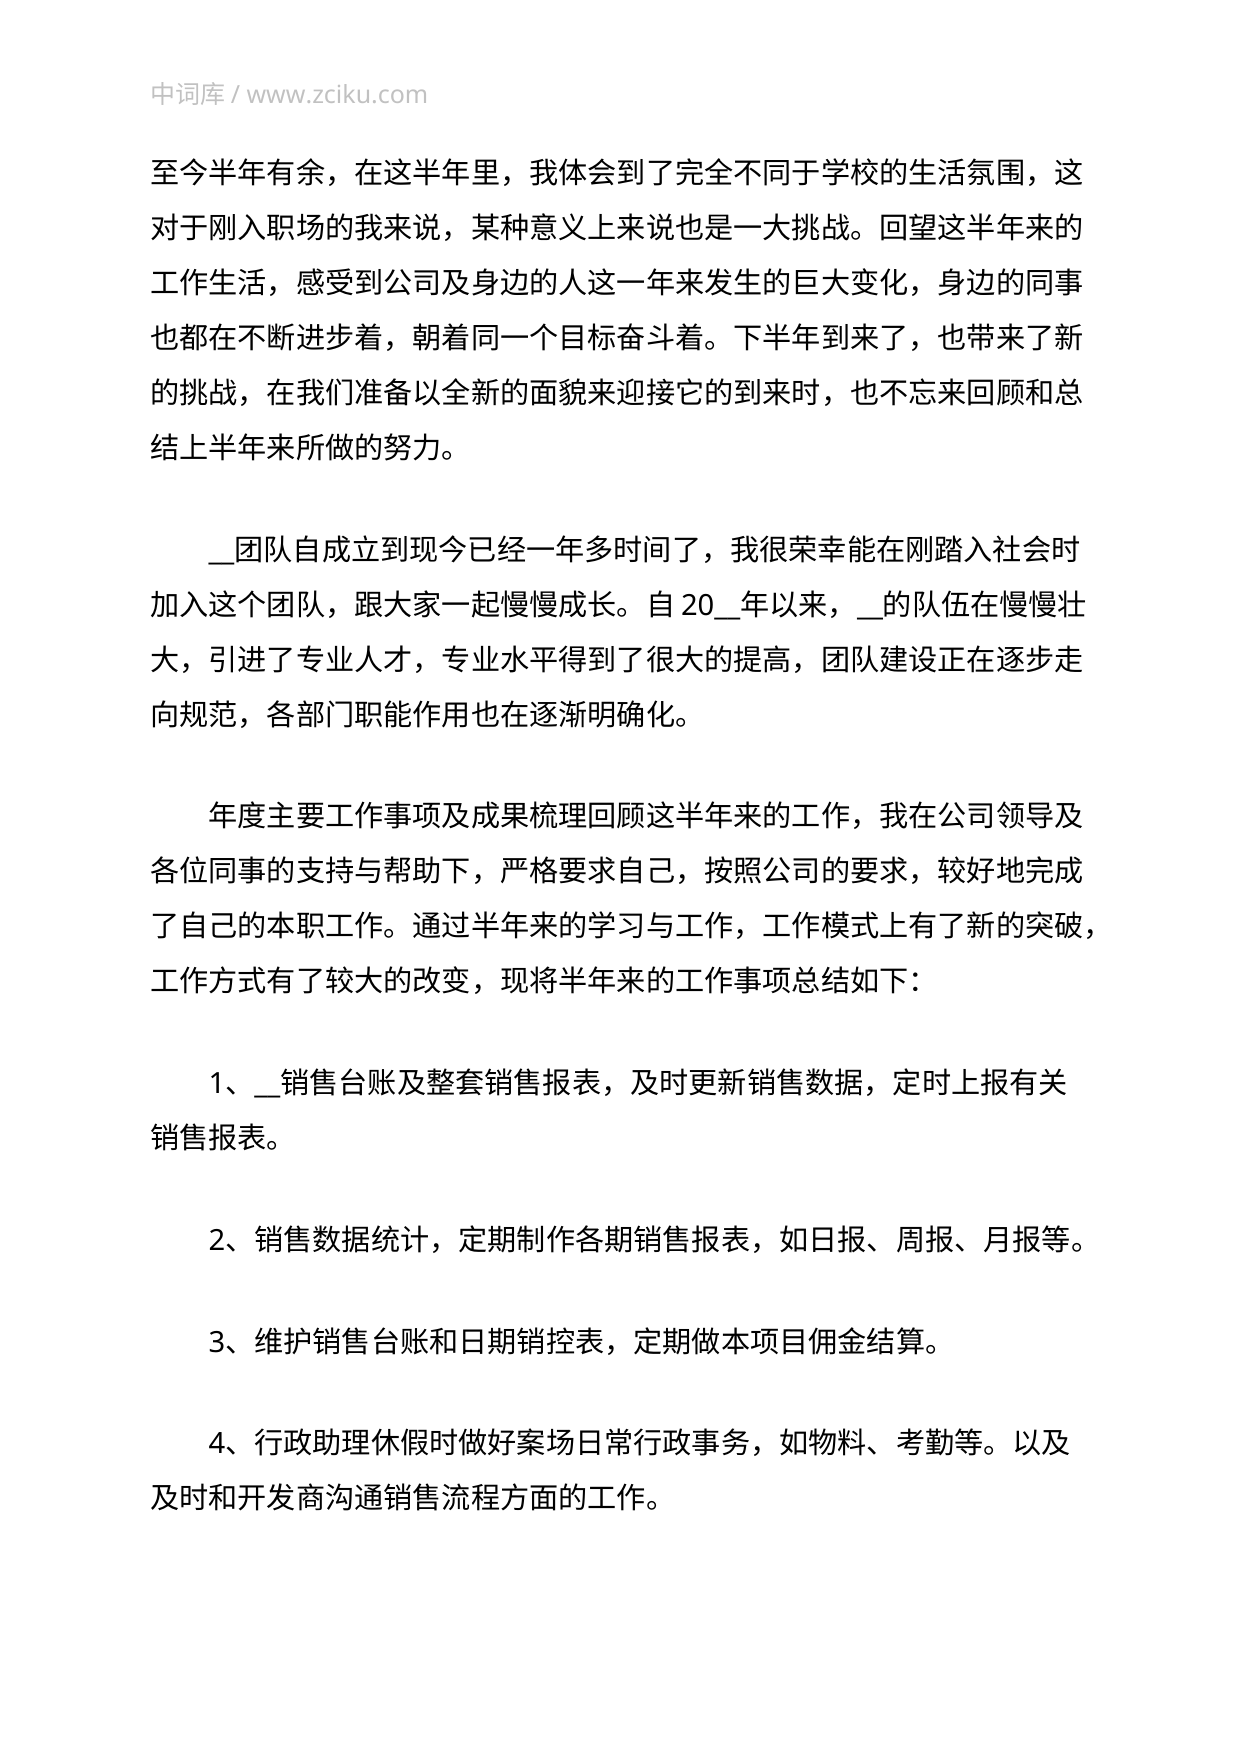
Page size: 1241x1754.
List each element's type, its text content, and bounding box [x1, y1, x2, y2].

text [150, 150, 1090, 467]
text 年度主要工作事项及成果梳理回顾这半年来的工作，我在公司领导及各位同事的支持与帮助下，严格要求自己，按照公司的要求，较好地完成了自己的本职工作。通过半年来的学习与工作，工作模式上有了新的突破，工作方式有了较大的改变，现将半年来的工作事项总结如下： [150, 793, 1090, 1000]
text 1、__销售台账及整套销售报表，及时更新销售数据，定时上报有关销售报表。 [150, 1059, 1090, 1157]
text 3、维护销售台账和日期销控表，定期做本项目佣金结算。 [150, 1318, 1090, 1361]
text 4、行政助理休假时做好案场日常行政事务，如物料、考勤等。以及及时和开发商沟通销售流程方面的工作。 [150, 1420, 1090, 1517]
text 2、销售数据统计，定期制作各期销售报表，如日报、周报、月报等。 [150, 1216, 1090, 1258]
text __团队自成立到现今已经一年多时间了，我很荣幸能在刚踏入社会时加入这个团队，跟大家一起慢慢成长。自20__年以来，__的队伍在慢慢壮大，引进了专业人才，专业水平得到了很大的提高，团队建设正在逐步走向规范，各部门职能作用也在逐渐明确化。 [150, 526, 1090, 733]
